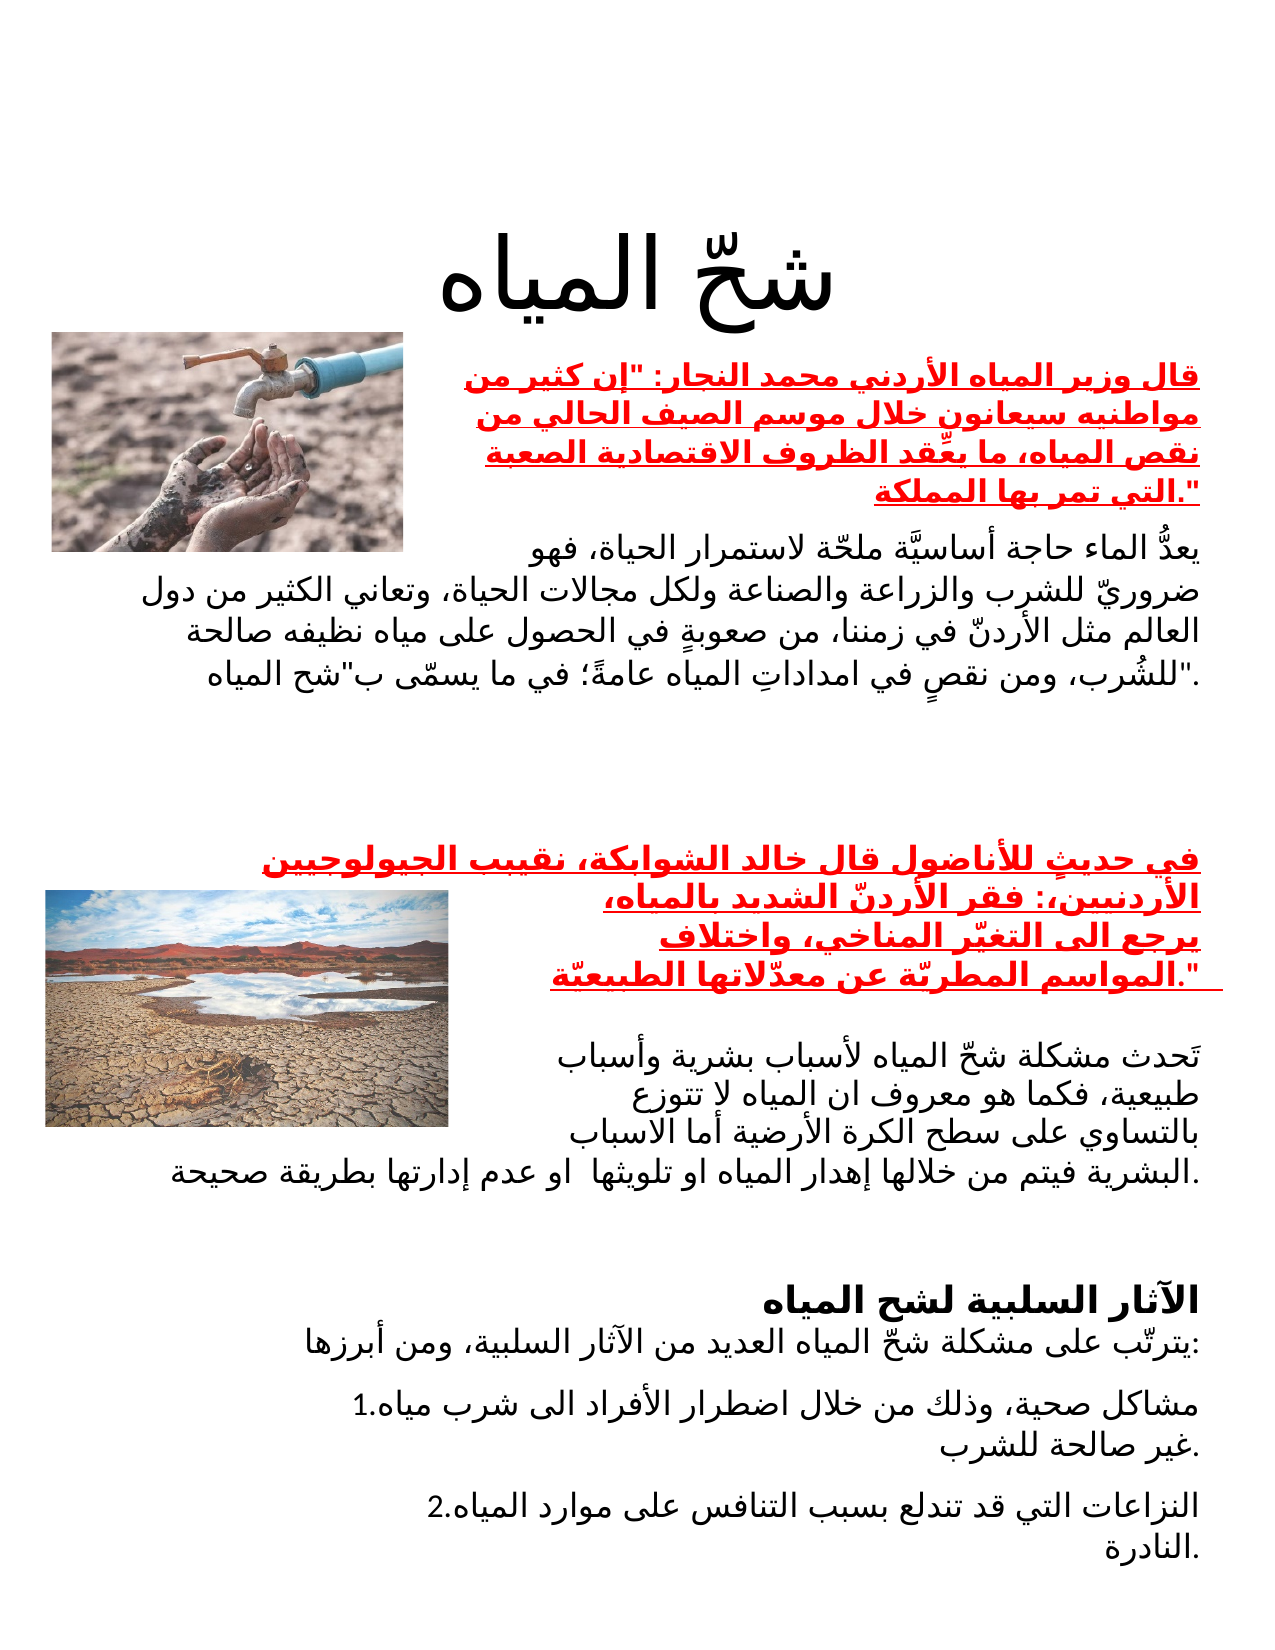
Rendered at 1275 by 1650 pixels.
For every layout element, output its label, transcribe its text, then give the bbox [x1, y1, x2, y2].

picture [51, 332, 404, 552]
list تَحدث مشكلة شحّ المياه لأسباب بشرية وأسباب طبيعية، فكما هو معروف ان المياه لا تتوزع بالتساوي على سطح الكرة الأرضية أما الاسباب البشرية فيتم من خلالها إهدار المياه او تلويثها او عدم إدارتها بطريقة صحيحة. [150, 1036, 1200, 1192]
text يعدُّ الماء حاجة أساسيَّة ملحّة لاستمرار الحياة، فهو ضروريّ للشرب والزراعة والصناعة ولكل مجالات الحياة، وتعاني الكثير من دول العالم مثل الأردنّ في زمننا، من صعوبةٍ في الحصول على مياه نظيفه صالحة للشُرب، ومن نقصٍ في امداداتِ المياه عامةً؛ في ما يسمّى ب"شح المياه". [75, 528, 1200, 694]
text شحّ المياه [75, 216, 1200, 331]
list الآثار السلبية لشح المياه [150, 1278, 1200, 1321]
picture [45, 890, 449, 1127]
text 1.مشاكل صحية، وذلك من خلال اضطرار الأفراد الى شرب مياه غير صالحة للشرب. [347, 1383, 1200, 1464]
list يترتّب على مشكلة شحّ المياه العديد من الآثار السلبية، ومن أبرزها: [150, 1321, 1200, 1362]
text 2.النزاعات التي قد تندلع بسبب التنافس على موارد المياه النادرة. [347, 1485, 1200, 1567]
text قال وزير المياه الأردني محمد النجار: "إن كثير من مواطنيه سيعانون خلال موسم الصيف الحالي من نقص المياه، ما يعِّقد الظروف الاقتصادية الصعبة التي تمر بها المملكة." [404, 357, 1200, 509]
list في حديثٍ للأناضول قال خالد الشوابكة، نقيبب الجيولوجيين الأردنيين،: فقر الأردنّ الشديد بالمياه، يرجع الى التغيّر المناخي، واختلاف المواسم المطريّة عن معدّلاتها الطبيعيّة." [150, 839, 1200, 995]
